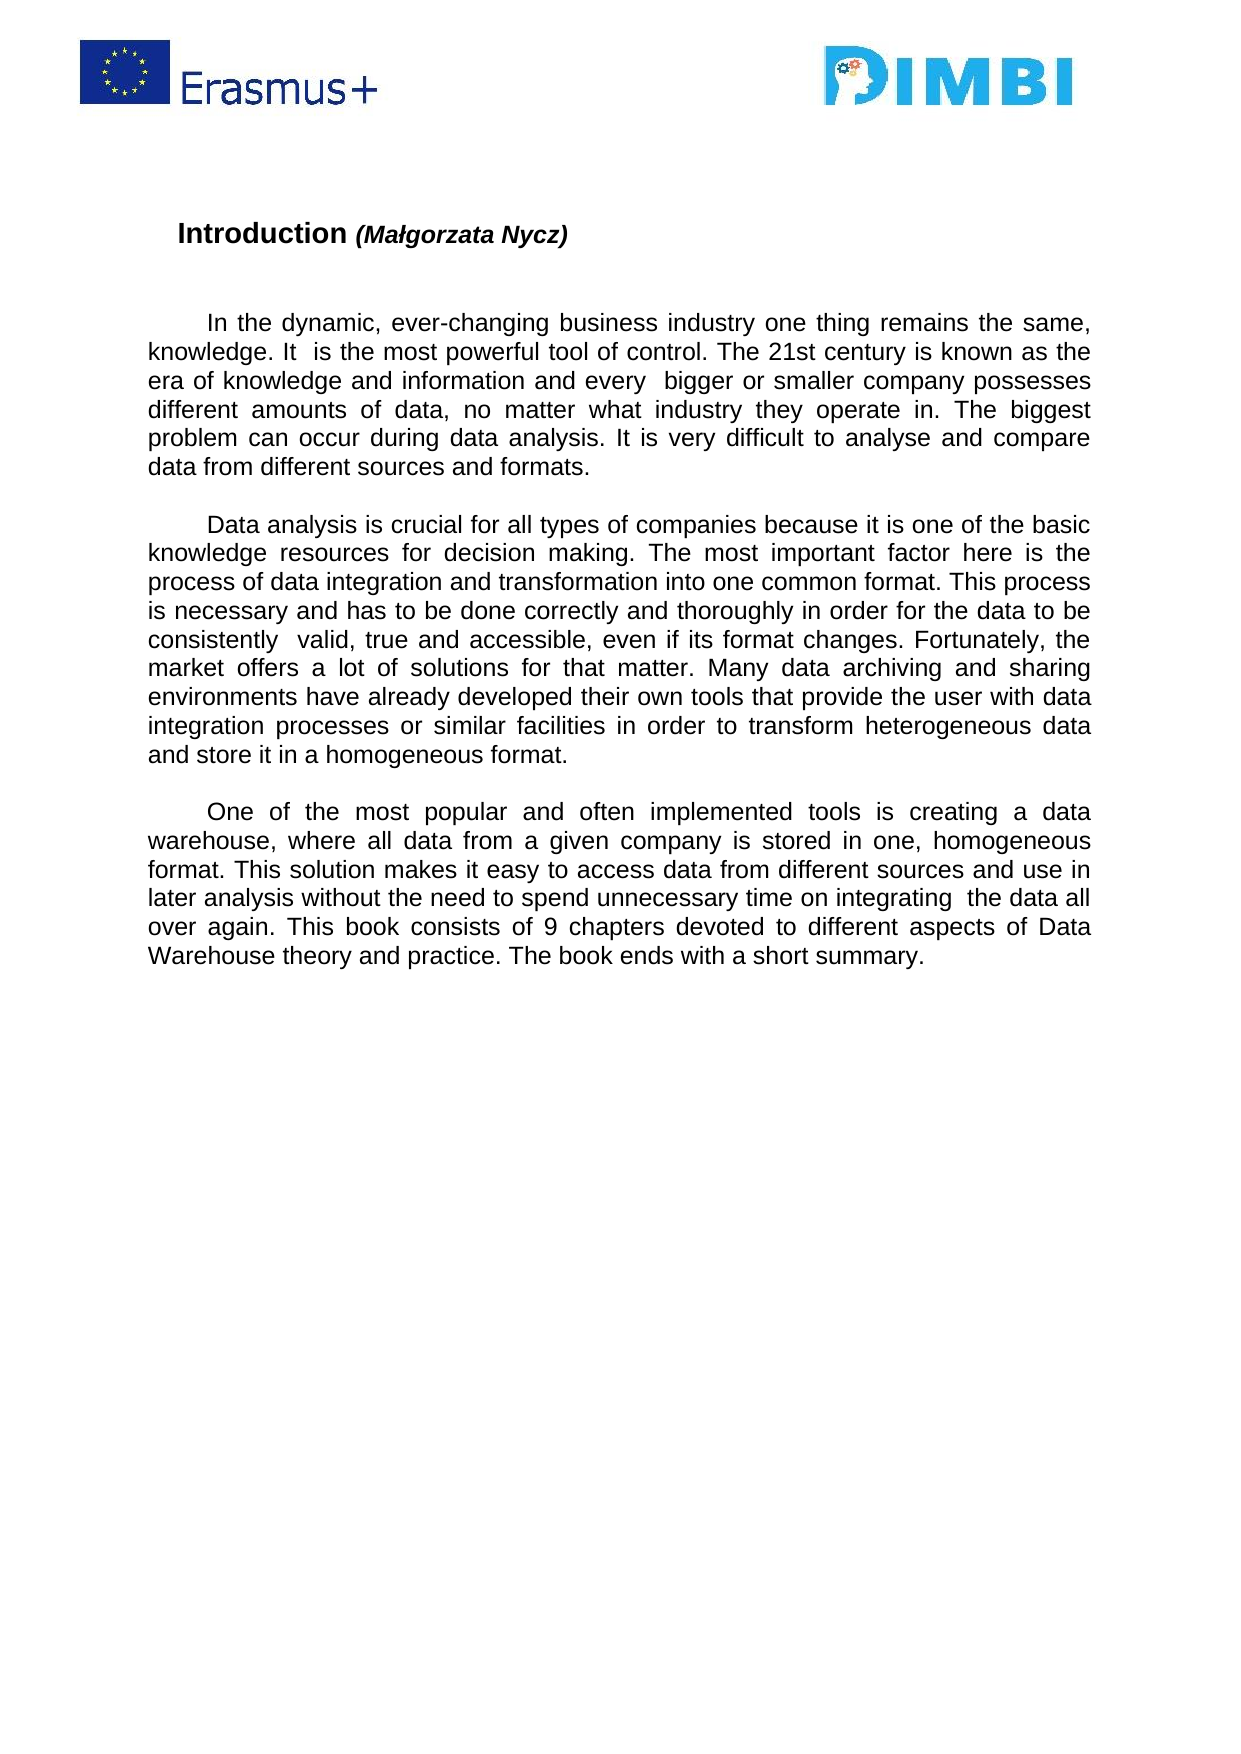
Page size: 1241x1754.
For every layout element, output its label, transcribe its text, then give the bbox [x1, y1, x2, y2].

list One of the most popular and often implemented tools is creating a data warehouse, where all data from a given company is stored in one, homogeneous format. This solution makes it easy to access data from different sources and use in later analysis without the need to spend unnecessary time on integrating the data all over again. This book consists of 9 chapters devoted to different aspects of Data Warehouse theory and practice. The book ends with a short summary. [148, 797, 1093, 970]
picture [62, 21, 394, 122]
list Data analysis is crucial for all types of companies because it is one of the basic knowledge resources for decision making. The most important factor here is the process of data integration and transformation into one common format. This process is necessary and has to be done correctly and thoroughly in order for the data to be consistently valid, true and accessible, even if its format changes. Fortunately, the market offers a lot of solutions for that matter. Many data archiving and sharing environments have already developed their own tools that provide the user with data integration processes or similar facilities in order to transform heterogeneous data and store it in a homogeneous format. [148, 510, 1093, 768]
subtitle Introduction (Małgorzata Nycz) [177, 216, 1093, 250]
picture [808, 25, 1092, 129]
list In the dynamic, ever-changing business industry one thing remains the same, knowledge. It is the most powerful tool of control. The 21st century is known as the era of knowledge and information and every bigger or smaller company possesses different amounts of data, no matter what industry they operate in. The biggest problem can occur during data analysis. It is very difficult to analyse and compare data from different sources and formats. [148, 308, 1093, 481]
